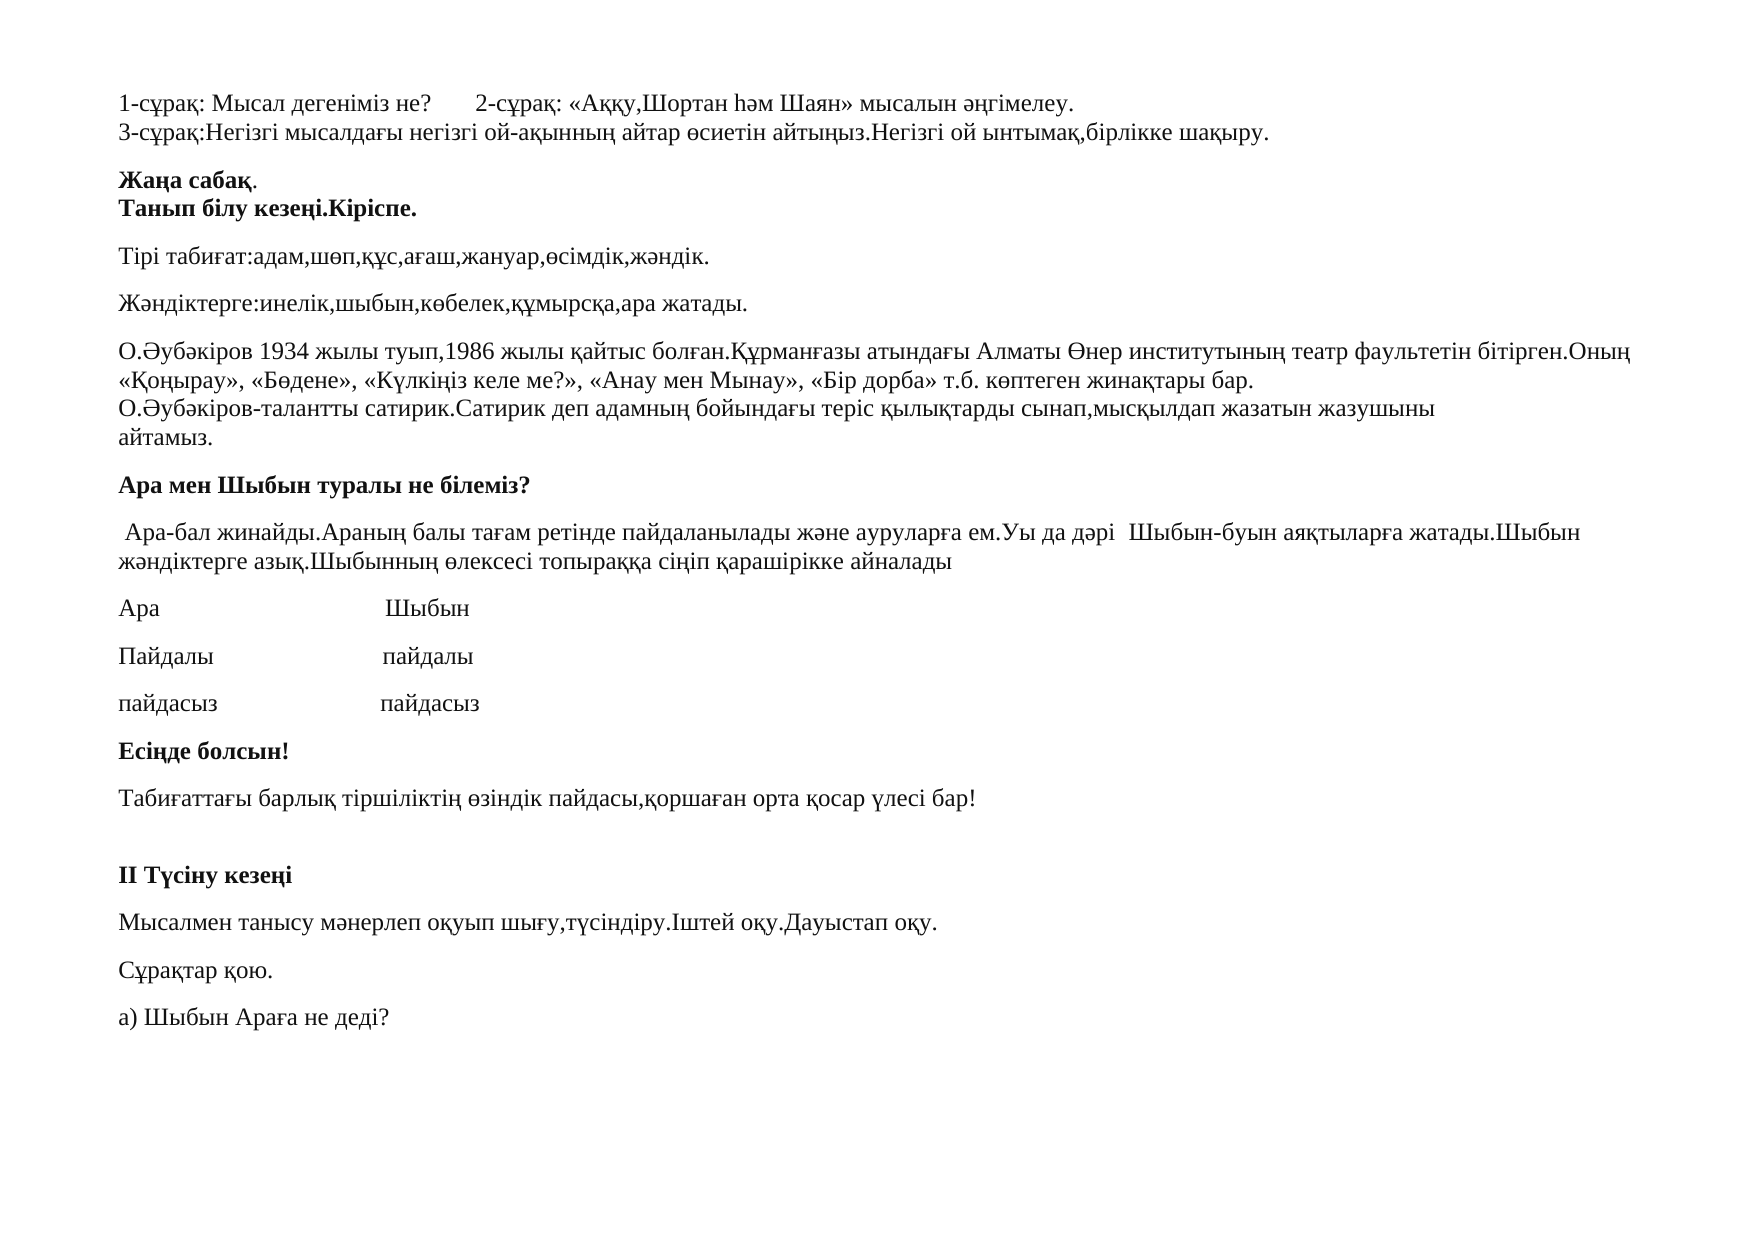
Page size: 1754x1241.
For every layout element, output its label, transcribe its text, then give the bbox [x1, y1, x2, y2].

text Ара Шыбын [118, 593, 1636, 622]
text Сұрақтар қою. [118, 955, 1636, 983]
text Жәндіктерге:инелік,шыбын,көбелек,құмырсқа,ара жатады. [118, 288, 1636, 317]
text Тірі табиғат:адам,шөп,құс,ағаш,жануар,өсімдік,жәндік. [118, 241, 1636, 270]
text ІІ Түсіну кезеңі [118, 860, 1636, 888]
text Мысалмен танысу мәнерлеп оқуып шығу,түсіндіру.Іштей оқу.Дауыстап оқу. [118, 907, 1636, 936]
text Жаңа сабақ. [118, 165, 1636, 193]
text Есіңде болсын! [118, 736, 1636, 765]
text Ара-бал жинайды.Араның балы тағам ретінде пайдаланылады және ауруларға ем.Уы да дәрі Шыбын-буын аяқтыларға жатады.Шыбын жәндіктерге азық.Шыбынның өлексесі топыраққа сіңіп қарашірікке айналады [118, 517, 1636, 575]
text 1-сұрақ: Мысал дегеніміз не? 2-сұрақ: «Аққу,Шортан һәм Шаян» мысалын әңгімелеу. 3-сұрақ:Негізгі мысалдағы негізгі ой-ақынның айтар өсиетін айтыңыз.Негізгі ой ынтымақ,бірлікке шақыру. [118, 88, 1636, 146]
text Ара мен Шыбын туралы не білеміз? [118, 470, 1636, 498]
text а) Шыбын Араға не деді? [118, 1002, 1636, 1031]
text Табиғаттағы барлық тіршіліктің өзіндік пайдасы,қоршаған орта қосар үлесі бар! [118, 783, 1636, 812]
text О.Әубәкіров 1934 жылы туып,1986 жылы қайтыс болған.Құрманғазы атындағы Алматы Өнер институтының театр фаультетін бітірген.Оның «Қоңырау», «Бөдене», «Күлкіңіз келе ме?», «Анау мен Мынау», «Бір дорба» т.б. көптеген жинақтары бар. О.Әубәкіров-талантты сатирик.Сатирик деп адамның бойындағы теріс қылықтарды сынап,мысқылдап жазатын жазушыны айтамыз. [118, 336, 1636, 451]
text пайдасыз пайдасыз [118, 688, 1636, 717]
text Танып білу кезеңі.Кіріспе. [118, 193, 1636, 222]
text Пайдалы пайдалы [118, 641, 1636, 670]
